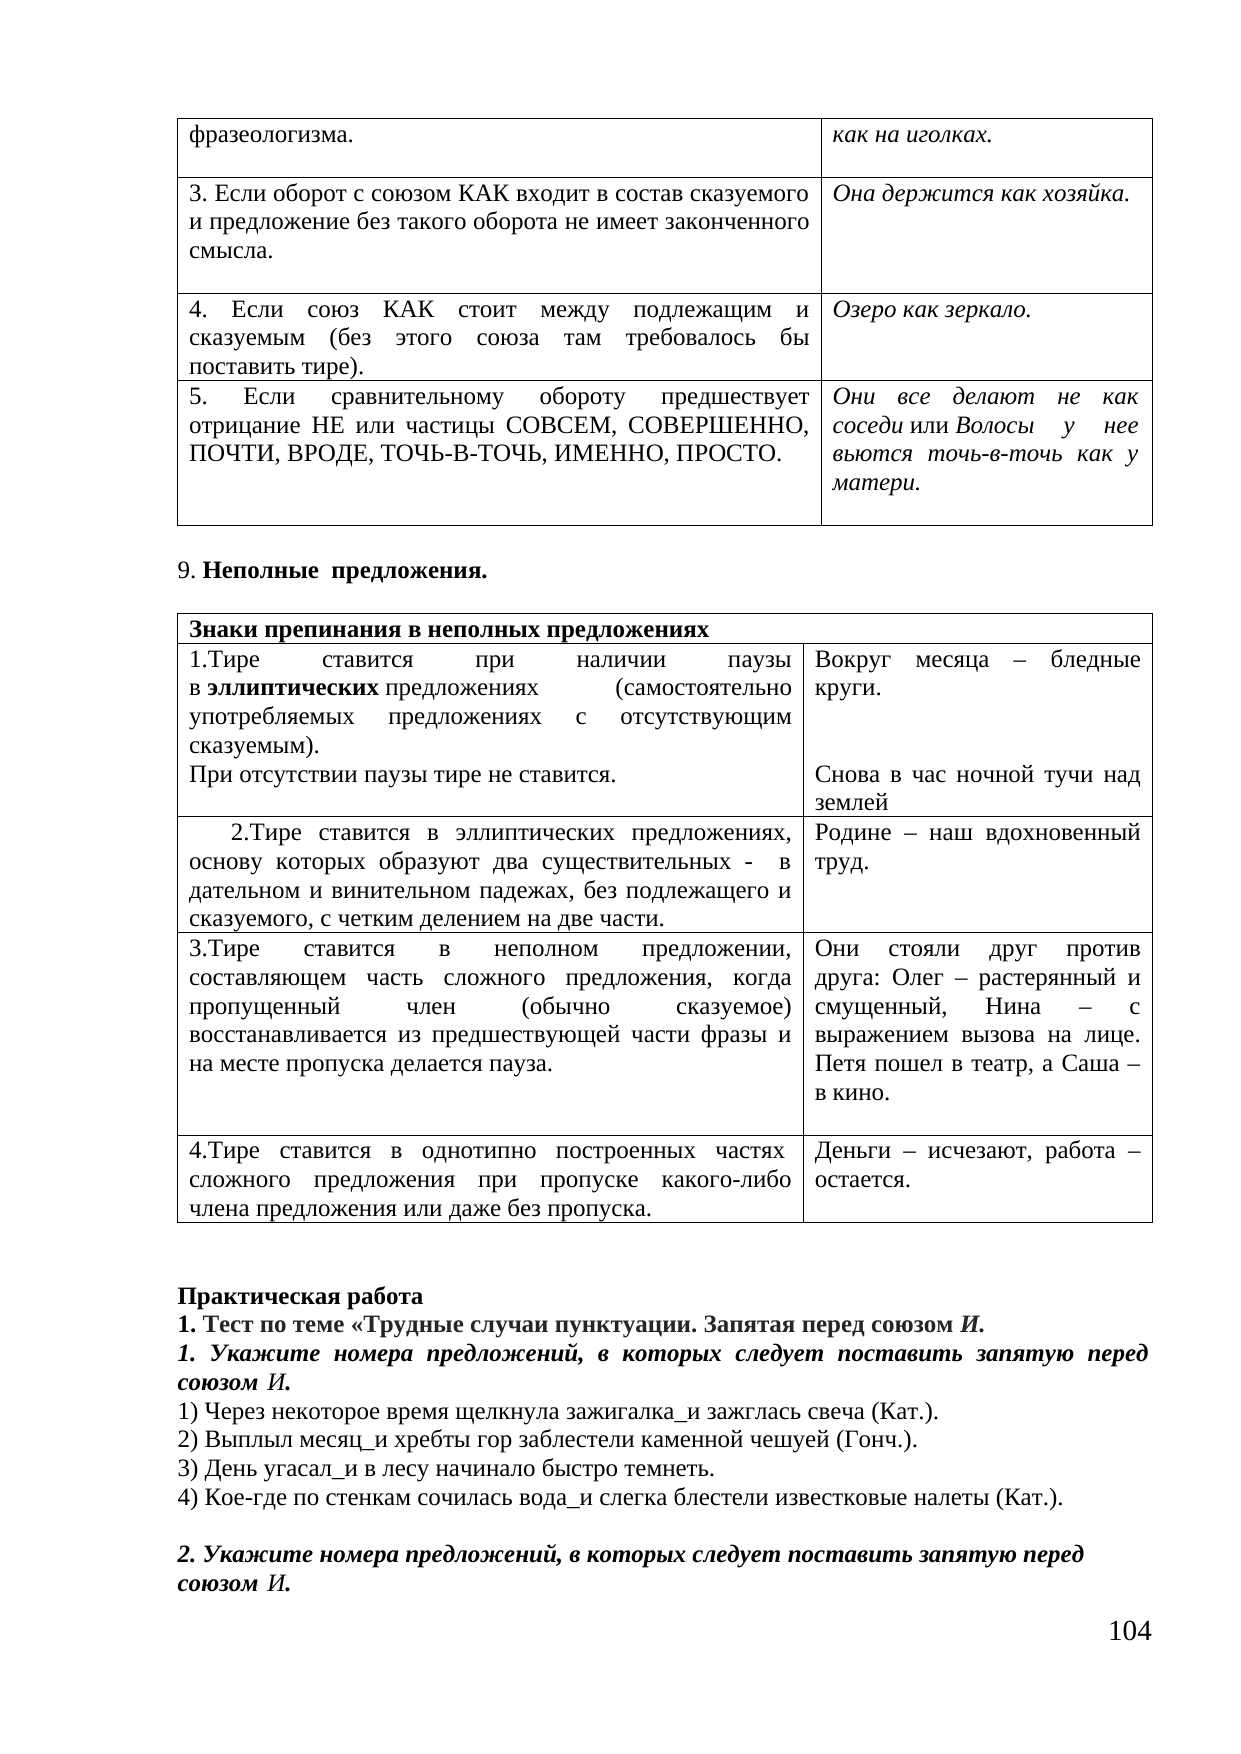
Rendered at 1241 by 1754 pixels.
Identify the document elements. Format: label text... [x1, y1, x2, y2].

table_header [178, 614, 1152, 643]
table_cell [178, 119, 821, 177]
text 1. Укажите номера предложений, в которых следует поставить запятую перед союзом И. [177, 1338, 1152, 1396]
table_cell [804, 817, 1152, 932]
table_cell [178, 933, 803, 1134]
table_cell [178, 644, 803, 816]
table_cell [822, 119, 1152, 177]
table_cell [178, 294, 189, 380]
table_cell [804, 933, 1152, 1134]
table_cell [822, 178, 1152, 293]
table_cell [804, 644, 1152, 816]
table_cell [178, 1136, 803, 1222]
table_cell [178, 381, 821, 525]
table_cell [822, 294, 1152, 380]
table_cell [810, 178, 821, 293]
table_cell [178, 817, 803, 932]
text 1) Через некоторое время щелкнула зажигалка_и зажглась свеча (Кат.). 2) Выплыл месяц_и хребты гор заблестели каменной чешуей (Гонч.). 3) День угасал_и в лесу начинало быстро темнеть. 4) Кое-где по стенкам сочилась вода_и слегка блестели известковые налеты (Кат.). [177, 1396, 1152, 1511]
text 2. Укажите номера предложений, в которых следует поставить запятую перед союзом И. [177, 1511, 1152, 1597]
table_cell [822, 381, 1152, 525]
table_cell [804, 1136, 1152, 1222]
text 1. Тест по теме «Трудные случаи пунктуации. Запятая перед союзом И. [177, 1309, 1152, 1338]
text 9. Неполные предложения. [177, 555, 1152, 584]
text Практическая работа [177, 1281, 1152, 1309]
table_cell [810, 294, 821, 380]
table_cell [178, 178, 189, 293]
